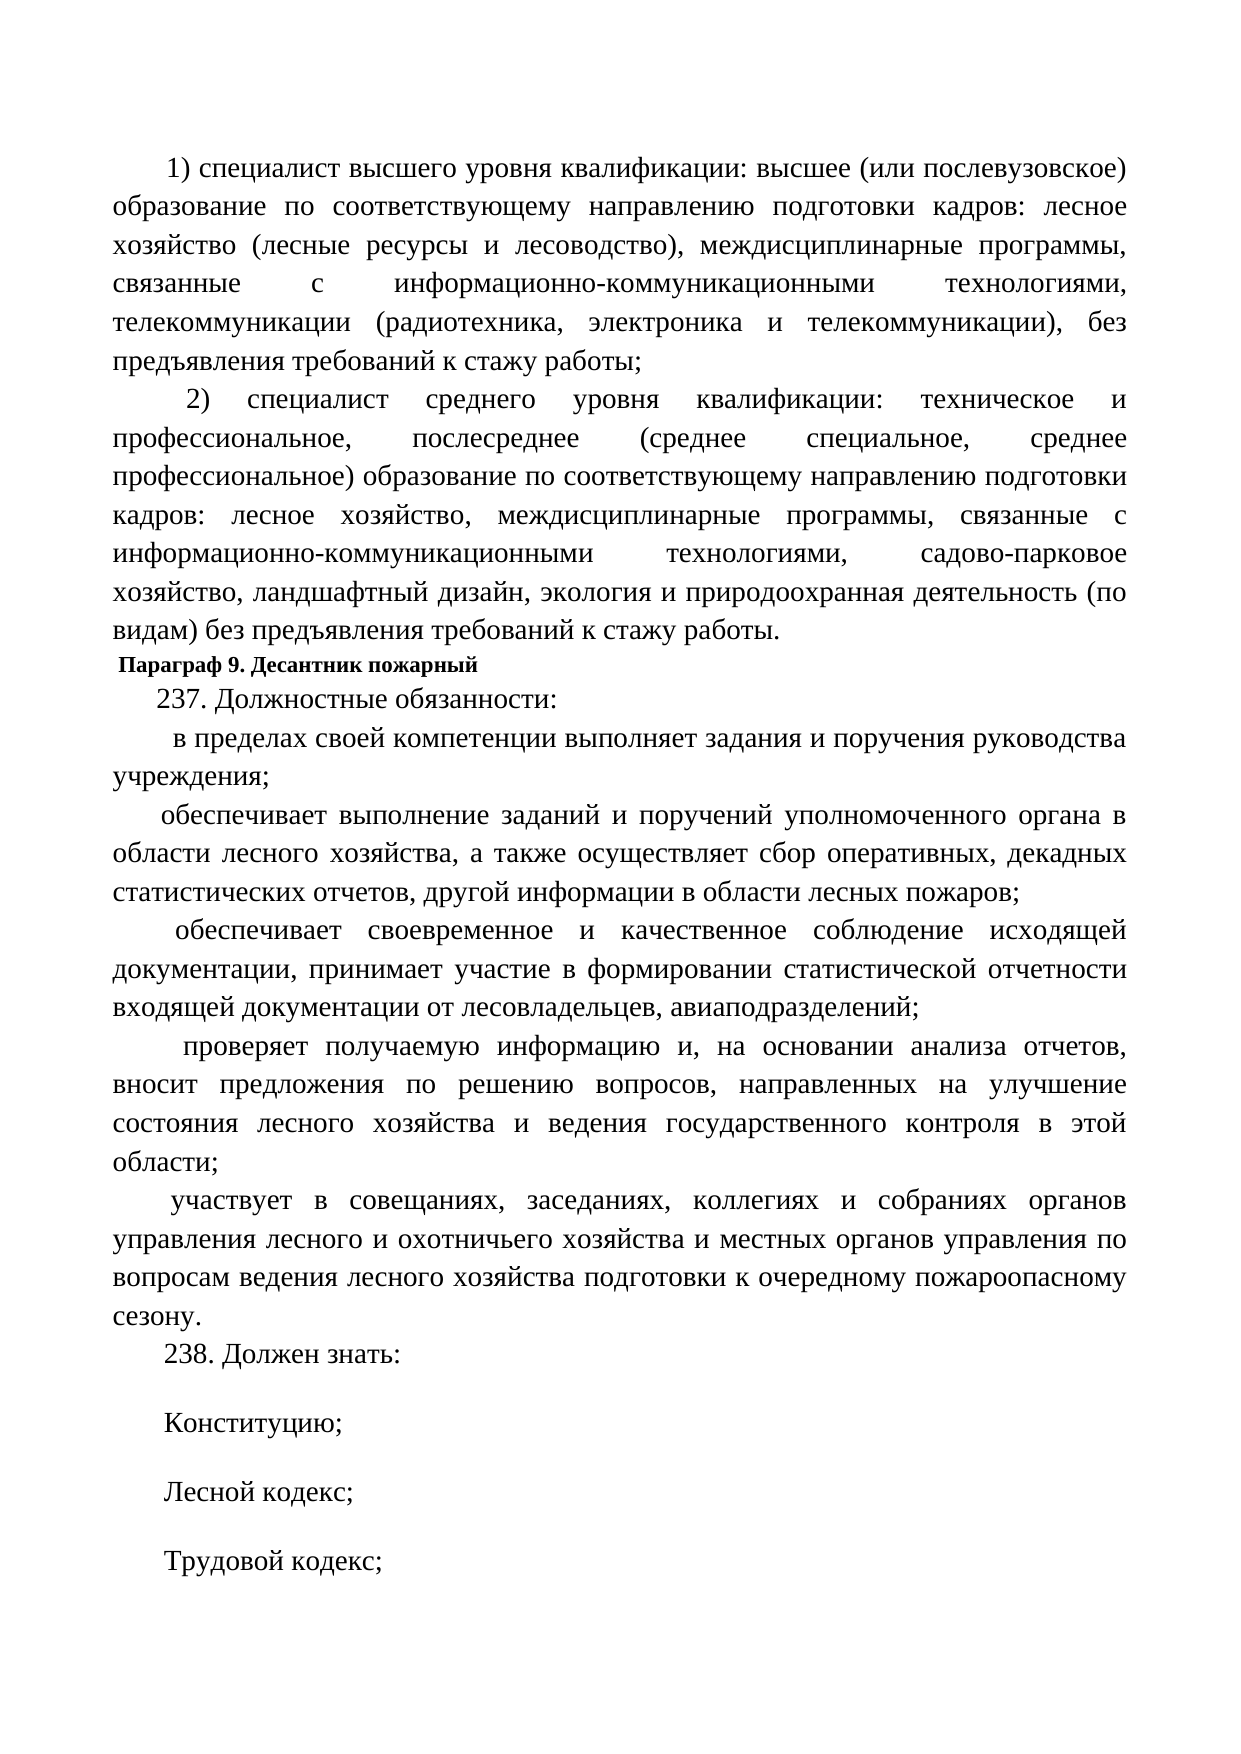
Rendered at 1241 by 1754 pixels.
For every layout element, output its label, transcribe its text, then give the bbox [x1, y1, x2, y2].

text обеспечивает выполнение заданий и поручений уполномоченного органа в области лесного хозяйства, а также осуществляет сбор оперативных, декадных статистических отчетов, другой информации в области лесных пожаров; [112, 797, 1128, 907]
text Параграф 9. Десантник пожарный [112, 651, 1128, 677]
text участвует в совещаниях, заседаниях, коллегиях и собраниях органов управления лесного и охотничьего хозяйства и местных органов управления по вопросам ведения лесного хозяйства подготовки к очередному пожароопасному сезону. [112, 1182, 1128, 1331]
text 237. Должностные обязанности: [112, 681, 1128, 715]
text Конституцию; [112, 1405, 1128, 1439]
text проверяет получаемую информацию и, на основании анализа отчетов, вносит предложения по решению вопросов, направленных на улучшение состояния лесного хозяйства и ведения государственного контроля в этой области; [112, 1028, 1128, 1177]
text Трудовой кодекс; [112, 1543, 1128, 1576]
text 1) специалист высшего уровня квалификации: высшее (или послевузовское) образование по соответствующему направлению подготовки кадров: лесное хозяйство (лесные ресурсы и лесоводство), междисциплинарные программы, связанные с информационно-коммуникационными технологиями, телекоммуникации (радиотехника, электроника и телекоммуникации), без предъявления требований к стажу работы; [112, 150, 1128, 376]
text 2) специалист среднего уровня квалификации: техническое и профессиональное, послесреднее (среднее специальное, среднее профессиональное) образование по соответствующему направлению подготовки кадров: лесное хозяйство, междисциплинарные программы, связанные с информационно-коммуникационными технологиями, садово-парковое хозяйство, ландшафтный дизайн, экология и природоохранная деятельность (по видам) без предъявления требований к стажу работы. [112, 381, 1128, 646]
text Лесной кодекс; [112, 1474, 1128, 1507]
text обеспечивает своевременное и качественное соблюдение исходящей документации, принимает участие в формировании статистической отчетности входящей документации от лесовладельцев, авиаподразделений; [112, 912, 1128, 1023]
text в пределах своей компетенции выполняет задания и поручения руководства учреждения; [112, 720, 1128, 792]
text 238. Должен знать: [112, 1336, 1128, 1370]
